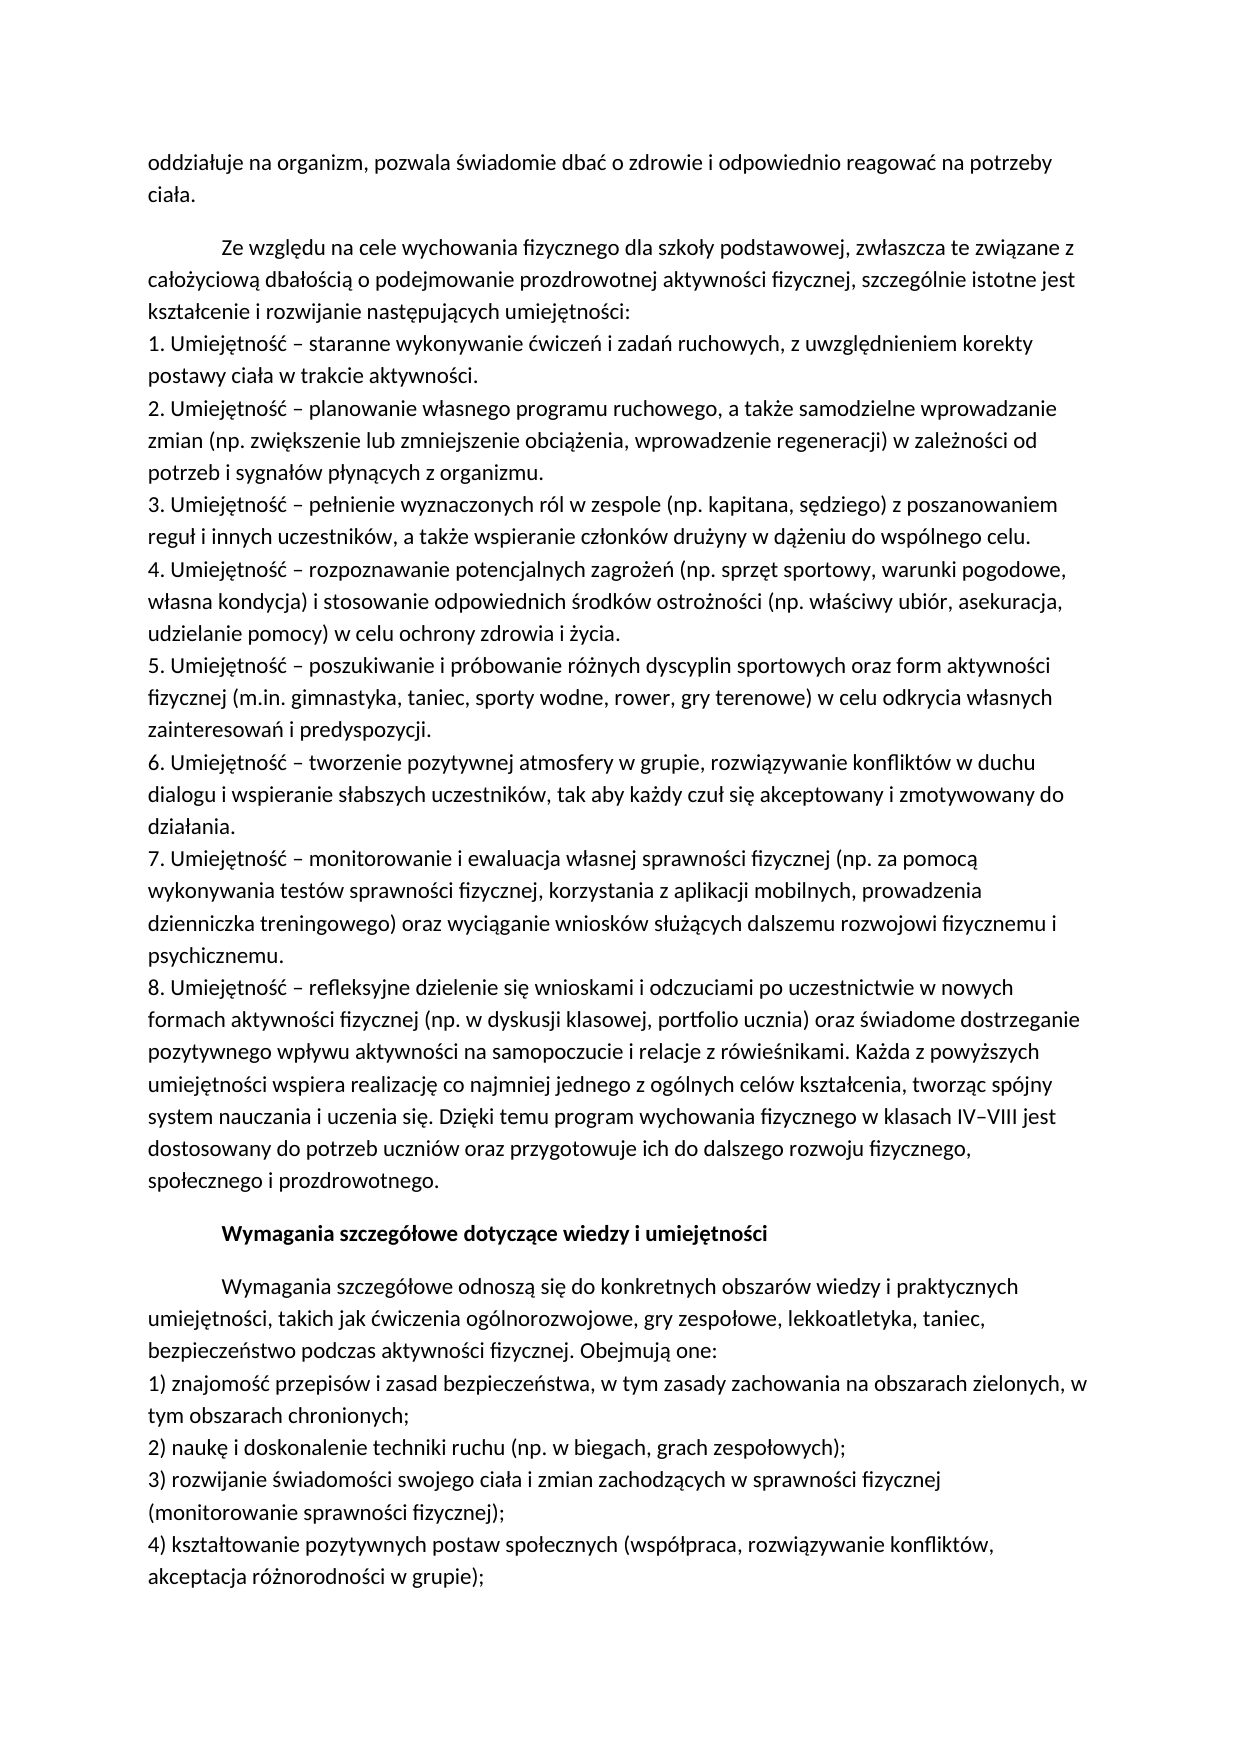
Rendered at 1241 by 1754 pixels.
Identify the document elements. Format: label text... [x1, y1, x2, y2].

text Ze względu na cele wychowania fizycznego dla szkoły podstawowej, zwłaszcza te związane z całożyciową dbałością o podejmowanie prozdrowotnej aktywności fizycznej, szczególnie istotne jest kształcenie i rozwijanie następujących umiejętności: 1. Umiejętność – staranne wykonywanie ćwiczeń i zadań ruchowych, z uwzględnieniem korekty postawy ciała w trakcie aktywności. 2. Umiejętność – planowanie własnego programu ruchowego, a także samodzielne wprowadzanie zmian (np. zwiększenie lub zmniejszenie obciążenia, wprowadzenie regeneracji) w zależności od potrzeb i sygnałów płynących z organizmu. 3. Umiejętność – pełnienie wyznaczonych ról w zespole (np. kapitana, sędziego) z poszanowaniem reguł i innych uczestników, a także wspieranie członków drużyny w dążeniu do wspólnego celu. 4. Umiejętność – rozpoznawanie potencjalnych zagrożeń (np. sprzęt sportowy, warunki pogodowe, własna kondycja) i stosowanie odpowiednich środków ostrożności (np. właściwy ubiór, asekuracja, udzielanie pomocy) w celu ochrony zdrowia i życia. 5. Umiejętność – poszukiwanie i próbowanie różnych dyscyplin sportowych oraz form aktywności fizycznej (m.in. gimnastyka, taniec, sporty wodne, rower, gry terenowe) w celu odkrycia własnych zainteresowań i predyspozycji. 6. Umiejętność – tworzenie pozytywnej atmosfery w grupie, rozwiązywanie konfliktów w duchu dialogu i wspieranie słabszych uczestników, tak aby każdy czuł się akceptowany i zmotywowany do działania. 7. Umiejętność – monitorowanie i ewaluacja własnej sprawności fizycznej (np. za pomocą wykonywania testów sprawności fizycznej, korzystania z aplikacji mobilnych, prowadzenia dzienniczka treningowego) oraz wyciąganie wniosków służących dalszemu rozwojowi fizycznemu i psychicznemu. 8. Umiejętność – refleksyjne dzielenie się wnioskami i odczuciami po uczestnictwie w nowych formach aktywności fizycznej (np. w dyskusji klasowej, portfolio ucznia) oraz świadome dostrzeganie pozytywnego wpływu aktywności na samopoczucie i relacje z rówieśnikami. Każda z powyższych umiejętności wspiera realizację co najmniej jednego z ogólnych celów kształcenia, tworząc spójny system nauczania i uczenia się. Dzięki temu program wychowania fizycznego w klasach IV–VIII jest dostosowany do potrzeb uczniów oraz przygotowuje ich do dalszego rozwoju fizycznego, społecznego i prozdrowotnego. [148, 233, 1093, 1194]
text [148, 1272, 1093, 1590]
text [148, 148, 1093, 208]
text Wymagania szczegółowe dotyczące wiedzy i umiejętności [148, 1219, 1093, 1247]
